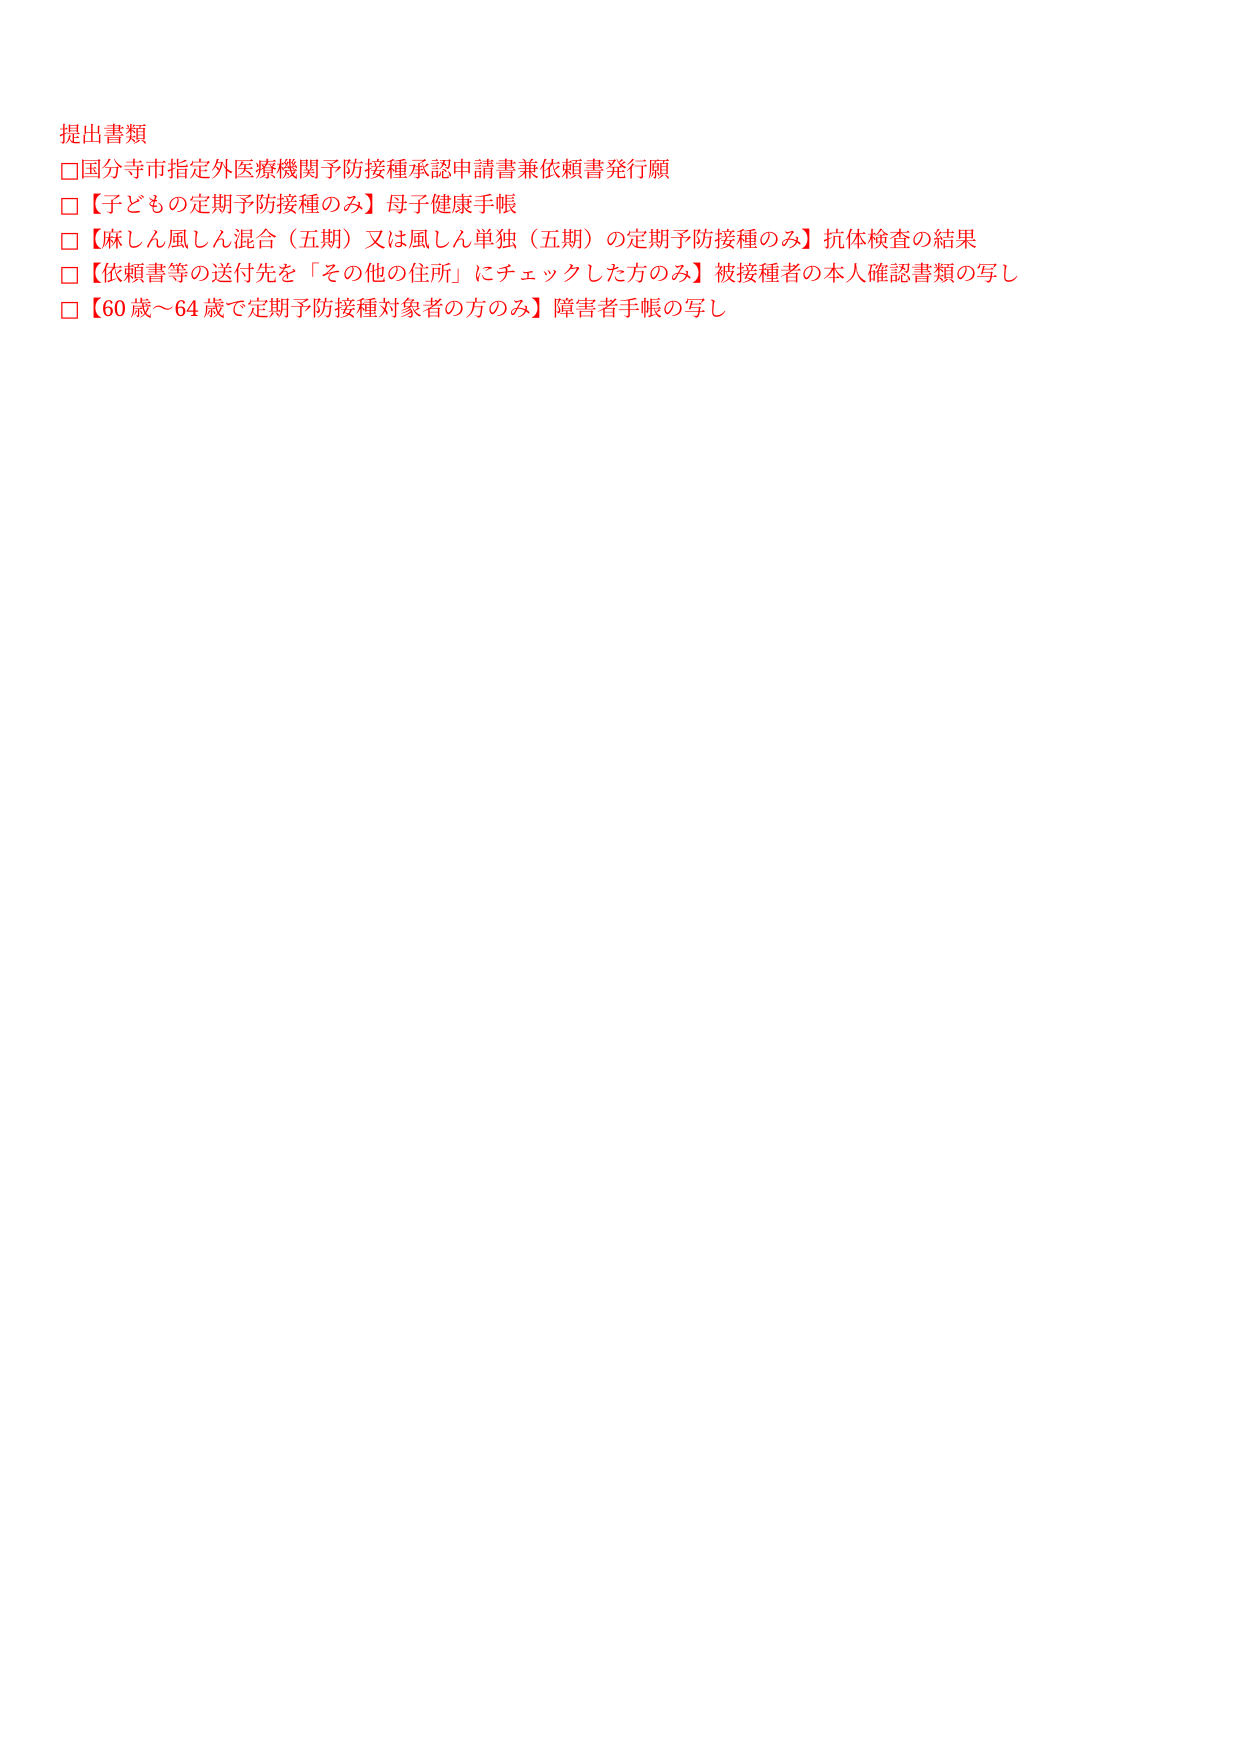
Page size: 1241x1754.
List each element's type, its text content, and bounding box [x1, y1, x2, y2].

text 提出書類 [59, 115, 1181, 150]
text □【60歳～64歳で定期予防接種対象者の方のみ】障害者手帳の写し [59, 290, 1181, 325]
text □【麻しん風しん混合（五期）又は風しん単独（五期）の定期予防接種のみ】抗体検査の結果 [59, 220, 1181, 255]
text □【子どもの定期予防接種のみ】母子健康手帳 [59, 185, 1181, 220]
text □【依頼書等の送付先を「その他の住所」にチェックした方のみ】被接種者の本人確認書類の写し [59, 255, 1181, 290]
text □国分寺市指定外医療機関予防接種承認申請書兼依頼書発行願 [59, 150, 1181, 185]
